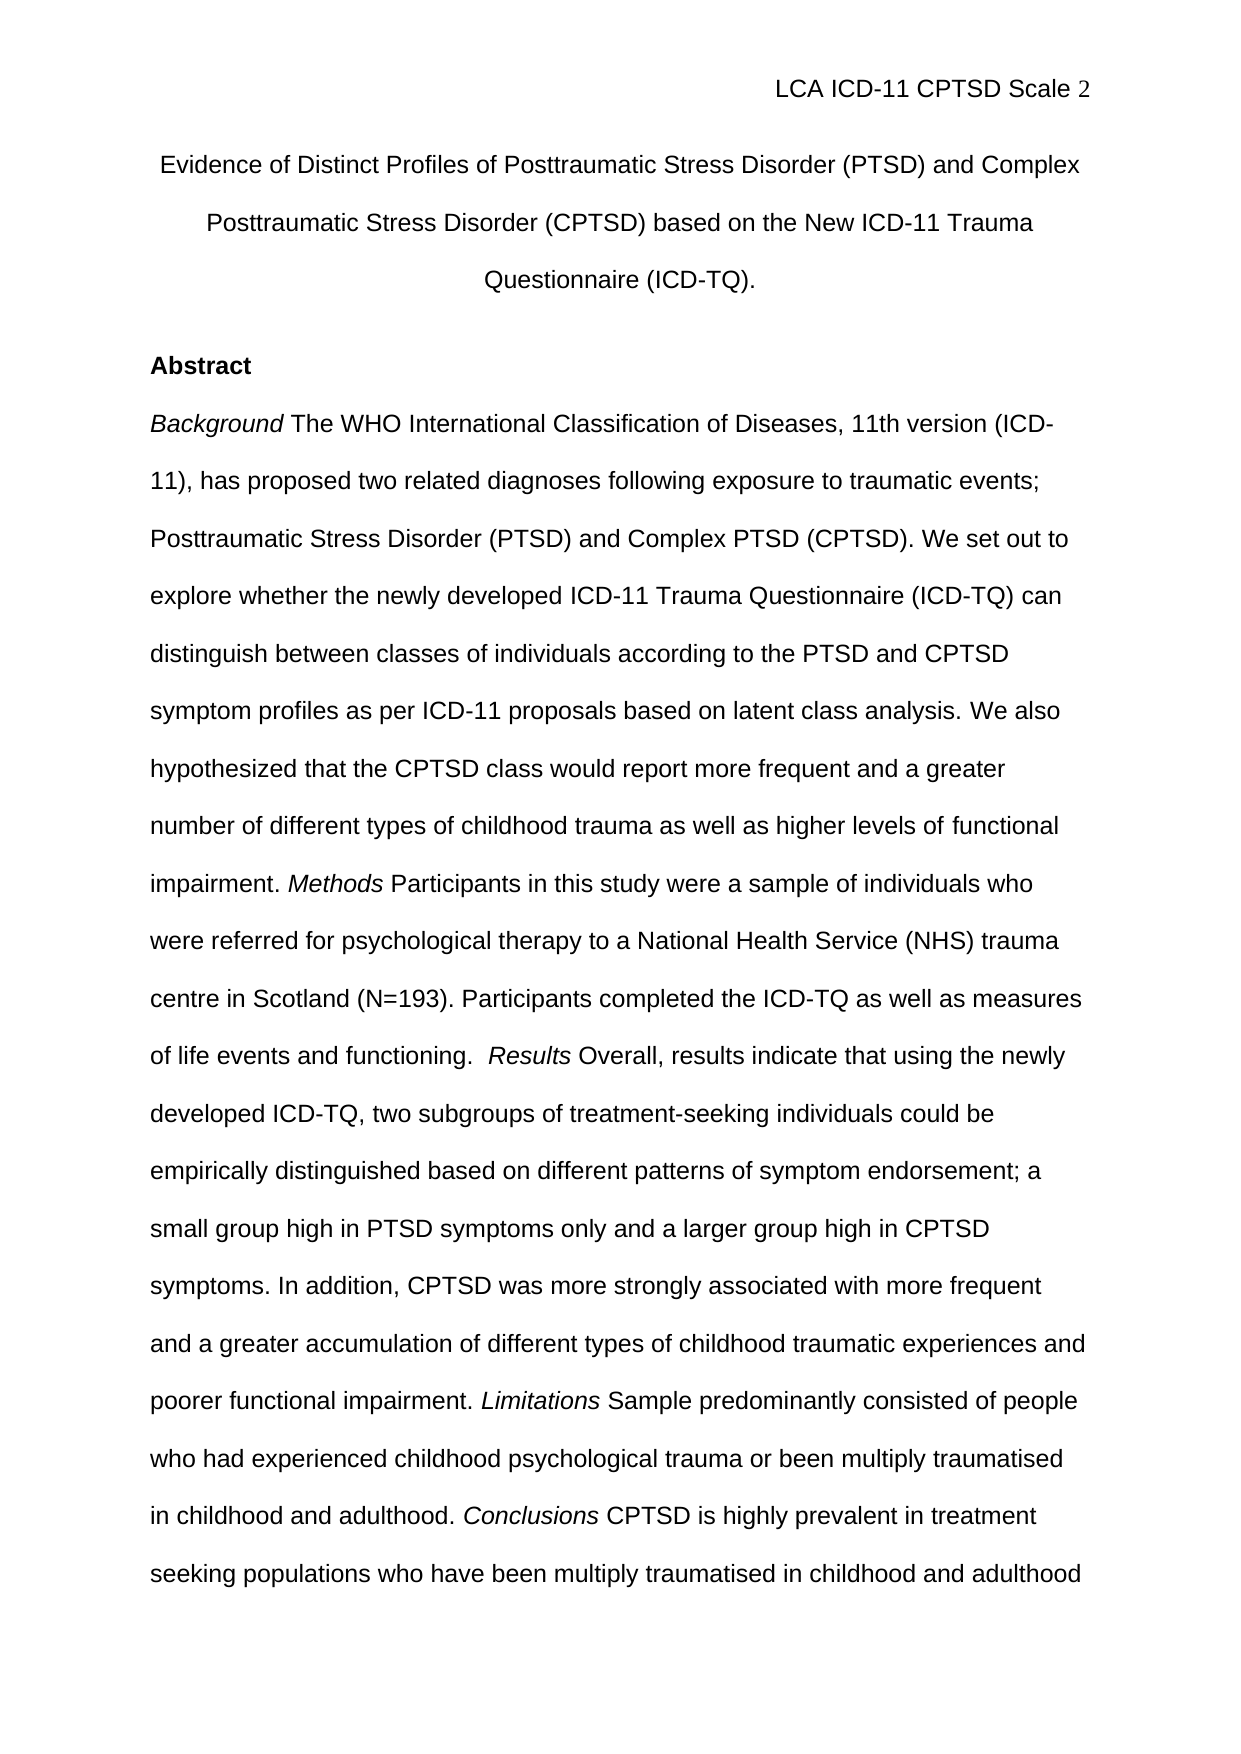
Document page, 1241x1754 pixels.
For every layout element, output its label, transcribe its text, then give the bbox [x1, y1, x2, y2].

text Abstract [150, 351, 1090, 380]
text Evidence of Distinct Profiles of Posttraumatic Stress Disorder (PTSD) and Complex Posttraumatic Stress Disorder (CPTSD) based on the New ICD-11 Trauma Questionnaire (ICD-TQ). [150, 150, 1090, 294]
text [150, 409, 1090, 1587]
